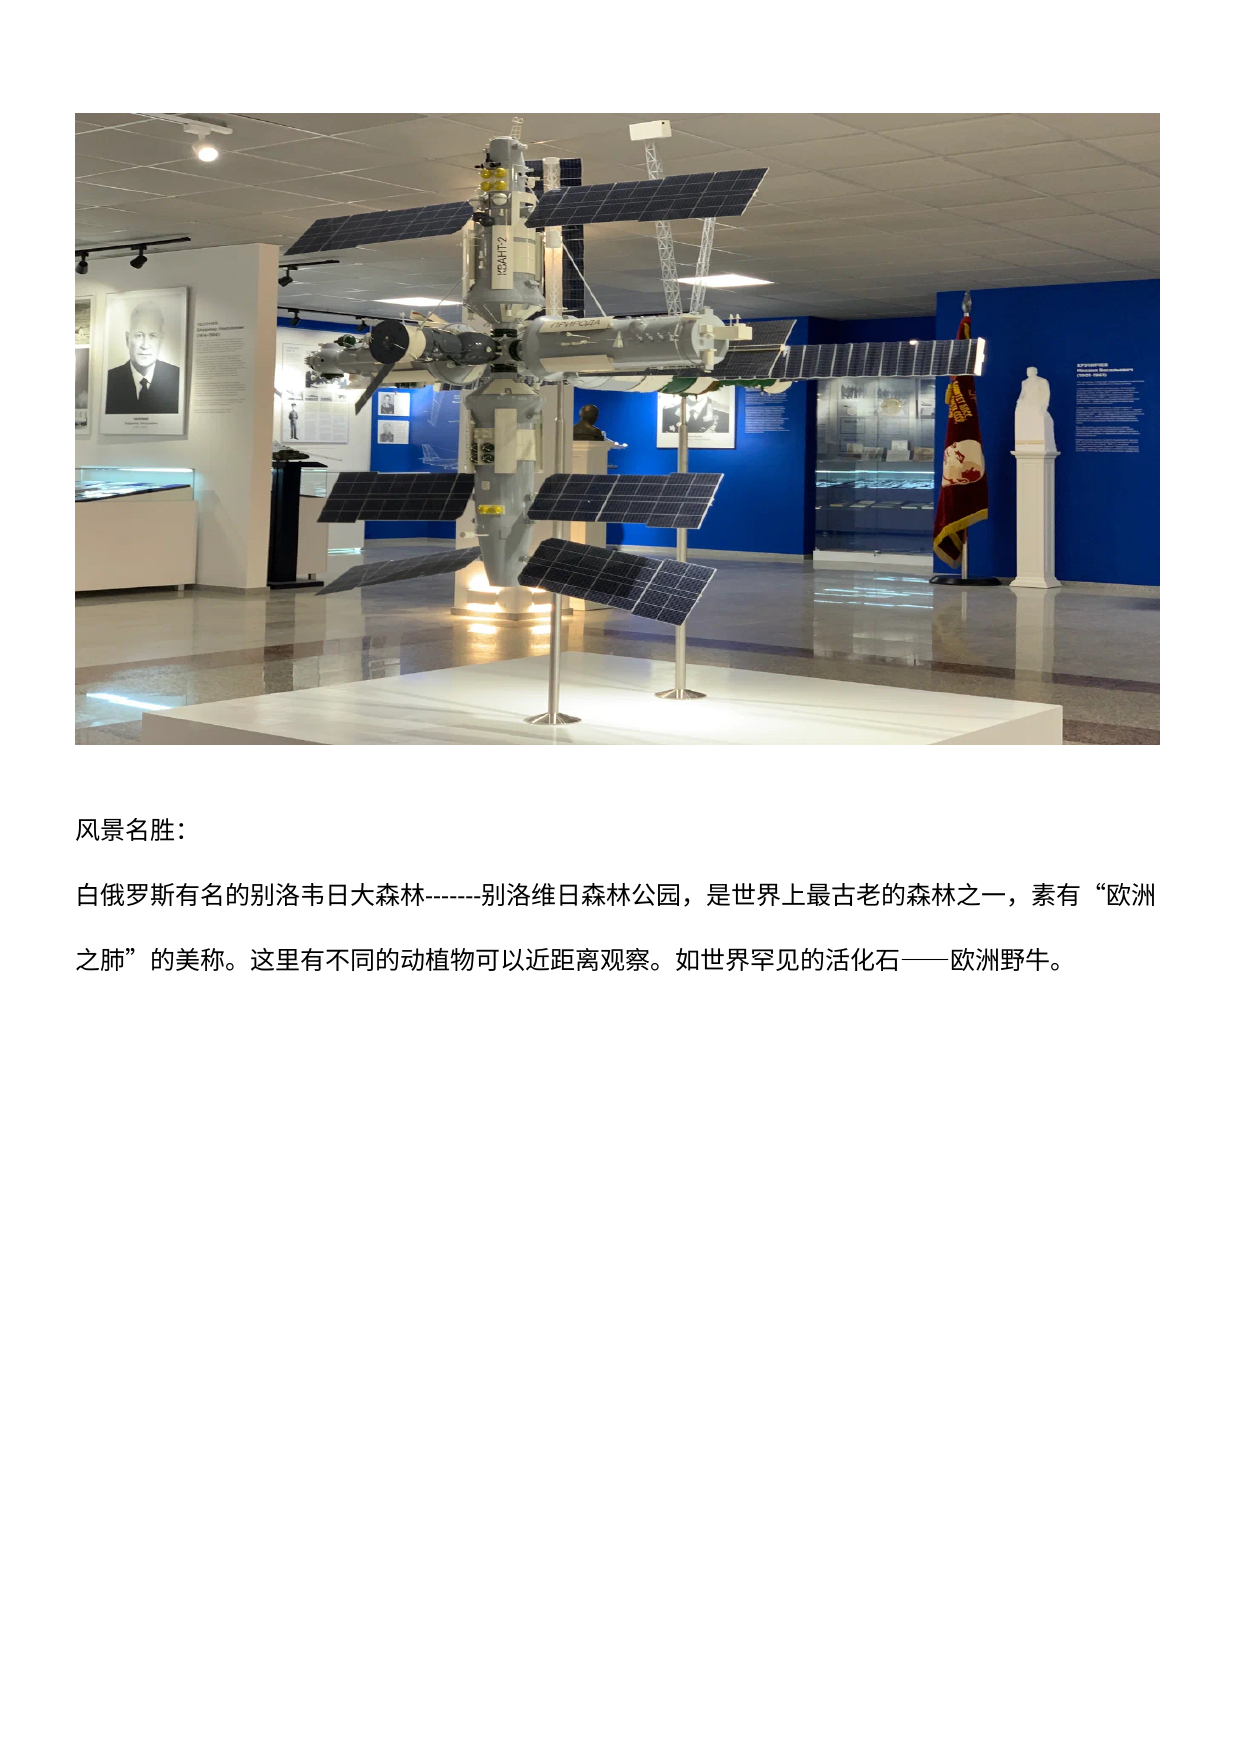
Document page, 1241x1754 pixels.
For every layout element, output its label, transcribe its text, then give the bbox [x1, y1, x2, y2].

picture [75, 113, 1160, 745]
text 风景名胜： [75, 796, 1165, 861]
text 白俄罗斯有名的别洛韦日大森林-------别洛维日森林公园，是世界上最古老的森林之一，素有“欧洲之肺”的美称。这里有不同的动植物可以近距离观察。如世界罕见的活化石——欧洲野牛。 [75, 861, 1165, 991]
